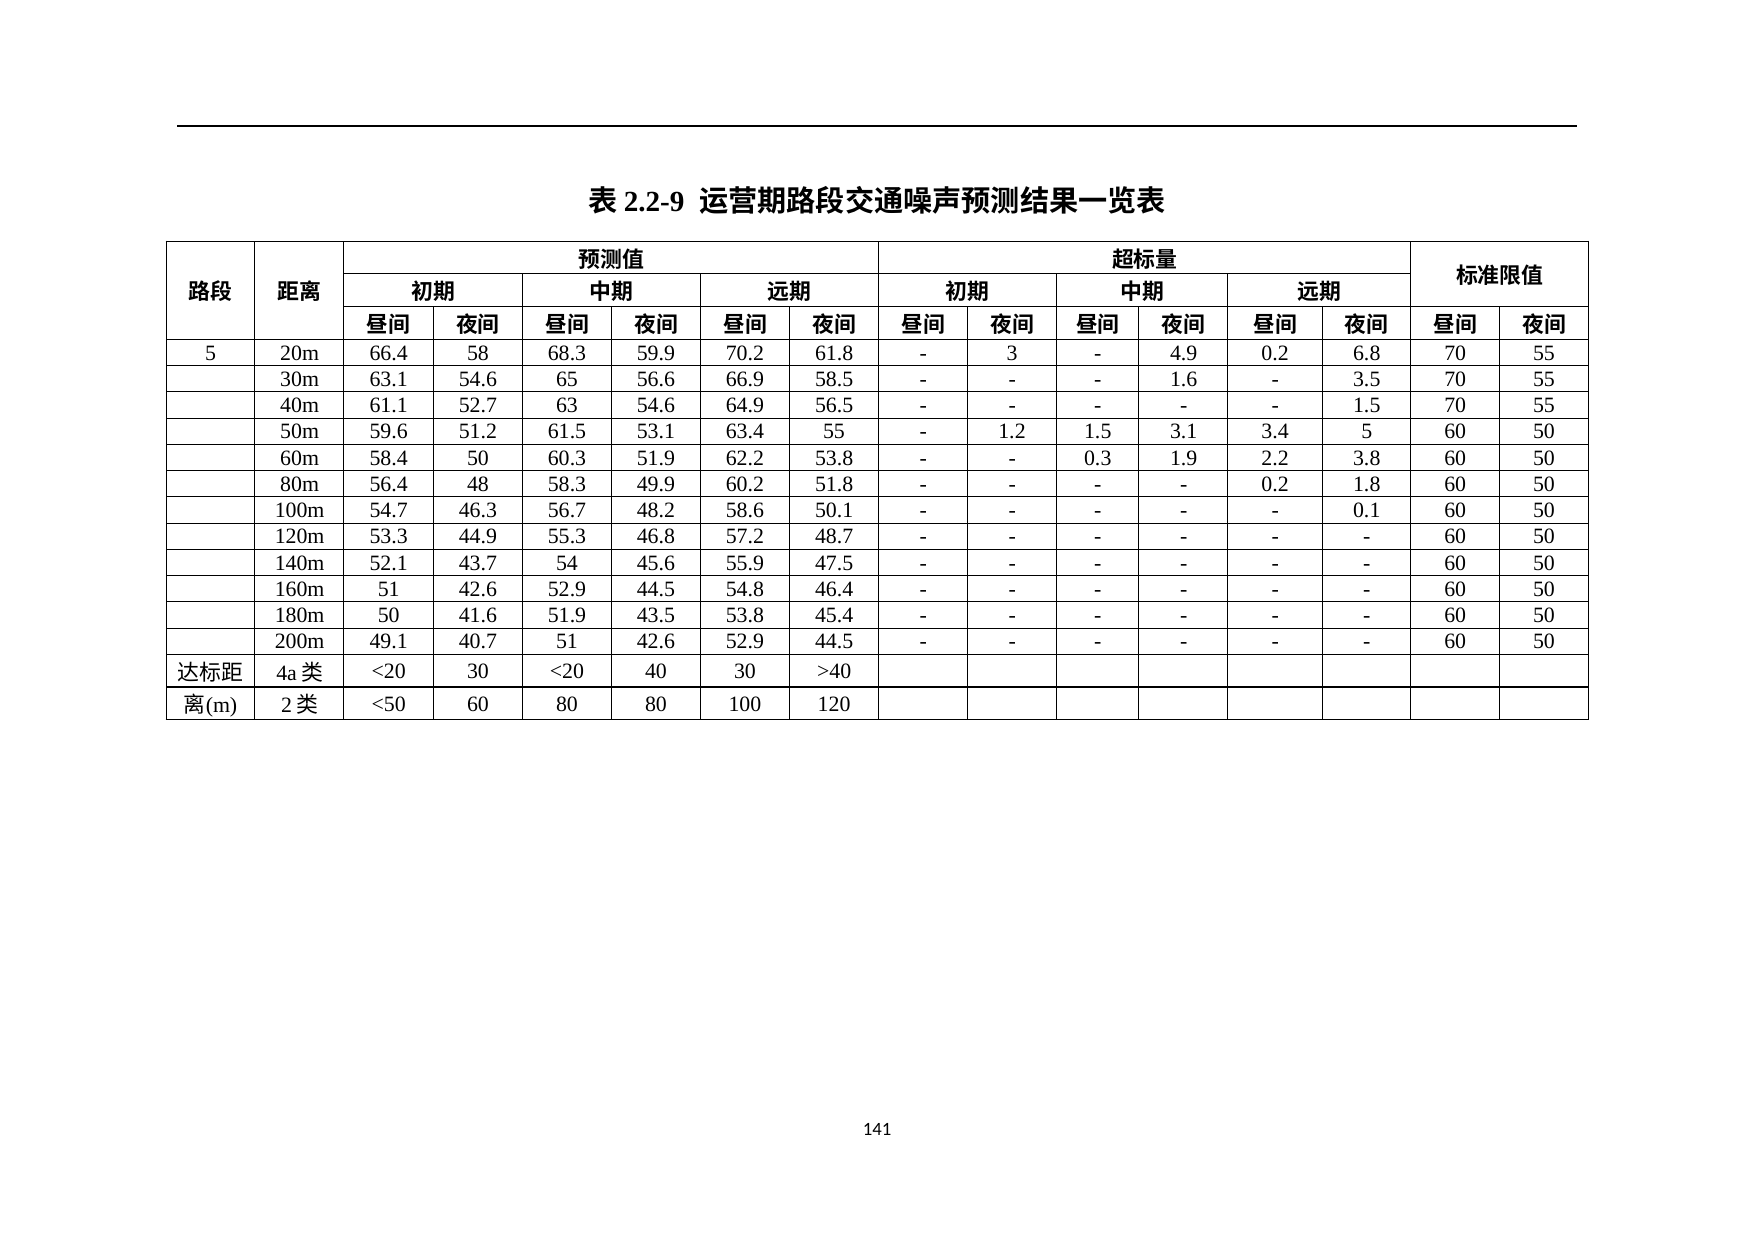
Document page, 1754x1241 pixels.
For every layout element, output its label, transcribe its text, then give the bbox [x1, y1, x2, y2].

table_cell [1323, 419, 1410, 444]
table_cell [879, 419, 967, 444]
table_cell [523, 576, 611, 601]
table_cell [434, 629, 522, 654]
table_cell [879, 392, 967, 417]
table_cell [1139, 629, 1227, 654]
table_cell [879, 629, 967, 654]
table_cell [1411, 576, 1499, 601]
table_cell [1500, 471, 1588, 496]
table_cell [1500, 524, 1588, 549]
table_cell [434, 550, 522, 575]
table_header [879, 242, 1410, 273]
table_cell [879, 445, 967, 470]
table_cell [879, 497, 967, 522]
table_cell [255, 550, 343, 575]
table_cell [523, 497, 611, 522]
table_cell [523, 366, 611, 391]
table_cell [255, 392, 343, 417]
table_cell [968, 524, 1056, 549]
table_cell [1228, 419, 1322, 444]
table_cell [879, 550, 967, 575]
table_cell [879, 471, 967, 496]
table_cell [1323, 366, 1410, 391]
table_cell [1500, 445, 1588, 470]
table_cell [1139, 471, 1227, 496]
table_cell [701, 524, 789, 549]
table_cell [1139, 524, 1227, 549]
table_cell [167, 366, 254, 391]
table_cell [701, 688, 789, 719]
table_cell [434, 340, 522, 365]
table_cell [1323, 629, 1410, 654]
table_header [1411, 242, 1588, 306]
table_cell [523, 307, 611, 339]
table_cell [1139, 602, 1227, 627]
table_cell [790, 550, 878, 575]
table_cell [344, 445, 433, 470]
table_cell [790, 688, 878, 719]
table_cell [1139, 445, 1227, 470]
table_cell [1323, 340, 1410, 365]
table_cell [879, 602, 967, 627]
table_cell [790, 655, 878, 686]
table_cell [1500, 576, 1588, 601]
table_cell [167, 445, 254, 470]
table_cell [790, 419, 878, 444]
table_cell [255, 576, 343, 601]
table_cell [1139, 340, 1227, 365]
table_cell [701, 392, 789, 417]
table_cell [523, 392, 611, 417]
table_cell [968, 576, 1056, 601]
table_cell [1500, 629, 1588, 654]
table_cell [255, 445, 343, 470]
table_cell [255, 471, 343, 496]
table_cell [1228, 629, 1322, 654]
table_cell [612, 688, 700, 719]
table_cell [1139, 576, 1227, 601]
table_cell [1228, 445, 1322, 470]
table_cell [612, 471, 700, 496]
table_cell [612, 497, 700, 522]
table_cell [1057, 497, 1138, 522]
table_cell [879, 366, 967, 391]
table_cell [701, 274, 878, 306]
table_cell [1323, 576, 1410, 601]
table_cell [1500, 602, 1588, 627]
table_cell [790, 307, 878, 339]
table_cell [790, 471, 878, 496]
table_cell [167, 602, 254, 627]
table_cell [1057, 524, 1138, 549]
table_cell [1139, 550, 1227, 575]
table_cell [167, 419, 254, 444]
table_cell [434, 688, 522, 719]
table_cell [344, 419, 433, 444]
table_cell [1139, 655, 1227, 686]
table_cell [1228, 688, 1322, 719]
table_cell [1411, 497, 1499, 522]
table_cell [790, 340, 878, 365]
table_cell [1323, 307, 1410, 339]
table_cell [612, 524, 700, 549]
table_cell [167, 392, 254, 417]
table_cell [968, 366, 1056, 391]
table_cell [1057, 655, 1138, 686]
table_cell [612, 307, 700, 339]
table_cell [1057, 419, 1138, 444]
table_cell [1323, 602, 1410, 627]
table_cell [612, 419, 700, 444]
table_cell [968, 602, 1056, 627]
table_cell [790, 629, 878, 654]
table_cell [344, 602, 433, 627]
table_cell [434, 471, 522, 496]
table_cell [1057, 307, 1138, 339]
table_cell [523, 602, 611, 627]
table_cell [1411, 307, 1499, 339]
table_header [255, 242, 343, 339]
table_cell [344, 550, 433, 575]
text 表2.2-9 运营期路段交通噪声预测结果一览表 [177, 177, 1577, 219]
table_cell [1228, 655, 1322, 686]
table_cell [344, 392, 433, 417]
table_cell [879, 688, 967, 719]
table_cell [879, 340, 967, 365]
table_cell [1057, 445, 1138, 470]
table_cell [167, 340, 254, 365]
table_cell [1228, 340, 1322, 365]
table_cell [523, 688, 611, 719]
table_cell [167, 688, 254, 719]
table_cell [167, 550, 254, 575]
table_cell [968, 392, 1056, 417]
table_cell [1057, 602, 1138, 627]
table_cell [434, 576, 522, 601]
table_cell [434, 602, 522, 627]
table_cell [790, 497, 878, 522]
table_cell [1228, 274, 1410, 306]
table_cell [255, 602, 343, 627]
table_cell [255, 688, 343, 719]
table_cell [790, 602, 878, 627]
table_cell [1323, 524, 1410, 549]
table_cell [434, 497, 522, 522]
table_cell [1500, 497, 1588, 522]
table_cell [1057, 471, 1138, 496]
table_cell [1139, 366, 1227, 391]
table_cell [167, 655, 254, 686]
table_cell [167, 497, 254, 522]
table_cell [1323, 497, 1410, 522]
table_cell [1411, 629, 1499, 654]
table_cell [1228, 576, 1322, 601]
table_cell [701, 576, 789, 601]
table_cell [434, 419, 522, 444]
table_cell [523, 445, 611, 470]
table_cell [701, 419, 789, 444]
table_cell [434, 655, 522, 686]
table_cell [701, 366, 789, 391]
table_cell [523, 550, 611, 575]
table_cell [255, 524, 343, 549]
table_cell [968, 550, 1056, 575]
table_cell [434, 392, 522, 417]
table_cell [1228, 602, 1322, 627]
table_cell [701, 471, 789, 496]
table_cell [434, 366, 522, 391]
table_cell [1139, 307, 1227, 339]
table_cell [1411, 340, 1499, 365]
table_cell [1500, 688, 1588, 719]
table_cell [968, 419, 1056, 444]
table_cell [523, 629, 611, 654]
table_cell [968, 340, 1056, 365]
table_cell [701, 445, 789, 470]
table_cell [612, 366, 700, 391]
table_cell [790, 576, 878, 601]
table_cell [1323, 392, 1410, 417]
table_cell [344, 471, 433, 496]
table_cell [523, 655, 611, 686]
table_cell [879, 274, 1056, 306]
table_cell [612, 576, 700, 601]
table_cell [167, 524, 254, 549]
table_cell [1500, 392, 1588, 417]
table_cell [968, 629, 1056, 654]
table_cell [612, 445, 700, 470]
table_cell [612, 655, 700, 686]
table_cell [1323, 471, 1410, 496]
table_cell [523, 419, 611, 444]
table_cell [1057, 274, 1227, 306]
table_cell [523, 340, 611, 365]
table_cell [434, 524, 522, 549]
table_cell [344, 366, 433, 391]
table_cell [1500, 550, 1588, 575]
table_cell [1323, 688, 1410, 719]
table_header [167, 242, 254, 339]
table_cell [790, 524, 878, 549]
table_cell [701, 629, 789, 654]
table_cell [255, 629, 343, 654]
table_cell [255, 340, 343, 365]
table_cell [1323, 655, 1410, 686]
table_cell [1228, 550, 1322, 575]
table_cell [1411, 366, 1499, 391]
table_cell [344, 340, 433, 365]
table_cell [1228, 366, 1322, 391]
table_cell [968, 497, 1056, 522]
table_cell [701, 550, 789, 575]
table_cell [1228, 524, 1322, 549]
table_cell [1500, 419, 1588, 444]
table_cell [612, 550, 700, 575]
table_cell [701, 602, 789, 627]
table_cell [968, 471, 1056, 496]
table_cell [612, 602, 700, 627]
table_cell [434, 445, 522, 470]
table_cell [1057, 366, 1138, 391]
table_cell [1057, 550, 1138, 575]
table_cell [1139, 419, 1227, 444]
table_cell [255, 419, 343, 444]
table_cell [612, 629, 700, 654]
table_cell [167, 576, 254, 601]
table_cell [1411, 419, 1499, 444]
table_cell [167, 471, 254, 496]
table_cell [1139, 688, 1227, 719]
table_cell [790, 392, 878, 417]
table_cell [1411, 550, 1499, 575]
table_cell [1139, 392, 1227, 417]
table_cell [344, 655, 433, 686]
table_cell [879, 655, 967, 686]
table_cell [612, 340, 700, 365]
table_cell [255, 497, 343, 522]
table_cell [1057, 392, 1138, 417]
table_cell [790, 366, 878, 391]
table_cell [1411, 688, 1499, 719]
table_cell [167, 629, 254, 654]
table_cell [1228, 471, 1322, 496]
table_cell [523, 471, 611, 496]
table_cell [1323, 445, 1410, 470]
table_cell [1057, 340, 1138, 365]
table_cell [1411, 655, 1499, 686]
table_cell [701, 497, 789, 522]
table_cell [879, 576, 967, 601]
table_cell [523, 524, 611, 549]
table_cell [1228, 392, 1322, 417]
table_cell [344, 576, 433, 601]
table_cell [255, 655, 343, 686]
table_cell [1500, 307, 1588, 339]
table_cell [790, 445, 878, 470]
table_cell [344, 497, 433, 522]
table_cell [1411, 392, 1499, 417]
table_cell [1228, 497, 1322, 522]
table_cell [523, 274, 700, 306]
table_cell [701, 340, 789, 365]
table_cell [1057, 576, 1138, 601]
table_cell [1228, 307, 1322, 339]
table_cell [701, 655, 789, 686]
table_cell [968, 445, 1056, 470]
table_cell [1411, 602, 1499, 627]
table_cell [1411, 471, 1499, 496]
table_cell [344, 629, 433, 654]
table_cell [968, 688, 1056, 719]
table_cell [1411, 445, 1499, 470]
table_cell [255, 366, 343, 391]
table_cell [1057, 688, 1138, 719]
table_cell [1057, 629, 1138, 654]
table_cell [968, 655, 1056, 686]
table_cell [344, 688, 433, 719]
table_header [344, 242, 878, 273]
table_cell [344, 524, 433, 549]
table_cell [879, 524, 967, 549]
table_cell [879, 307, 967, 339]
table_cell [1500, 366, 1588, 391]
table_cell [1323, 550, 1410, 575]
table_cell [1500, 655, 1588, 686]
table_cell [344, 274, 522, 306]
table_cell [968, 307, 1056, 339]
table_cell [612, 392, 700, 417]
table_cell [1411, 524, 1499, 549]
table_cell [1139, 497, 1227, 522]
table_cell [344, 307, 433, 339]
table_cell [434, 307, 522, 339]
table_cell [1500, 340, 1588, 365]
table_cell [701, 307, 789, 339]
